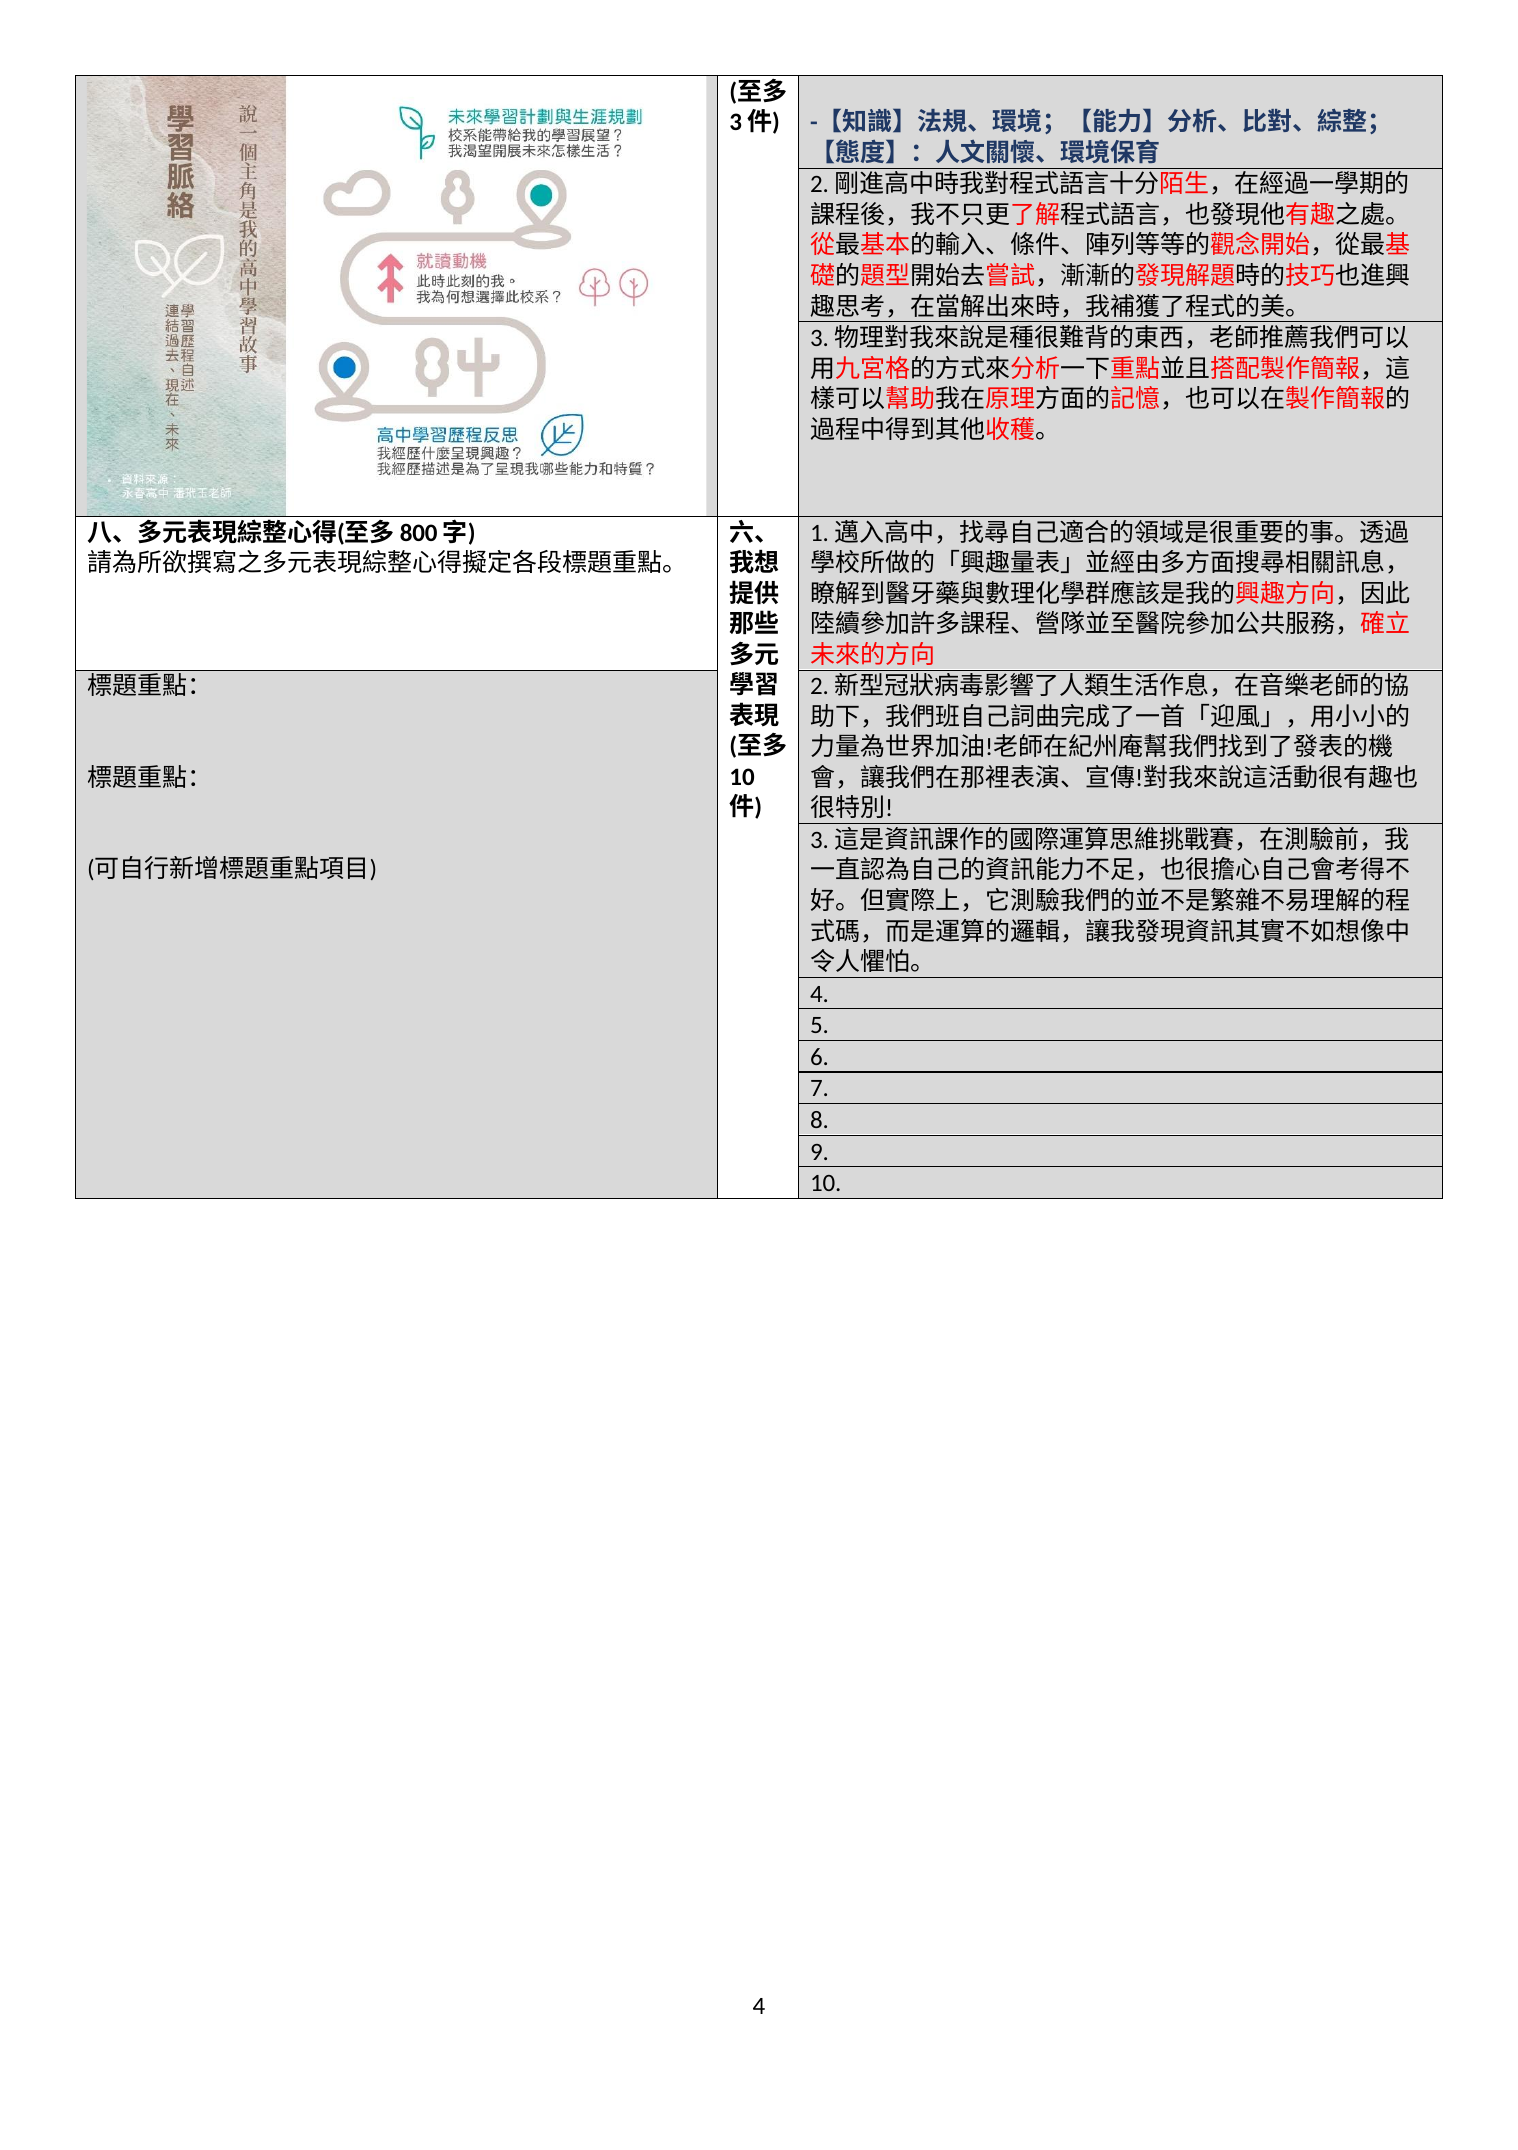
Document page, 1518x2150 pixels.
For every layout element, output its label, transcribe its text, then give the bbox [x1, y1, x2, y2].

table_cell 1. 邁入高中，找尋自己適合的領域是很重要的事。透過學校所做的「興趣量表」並經由多方面搜尋相關訊息，瞭解到醫牙藥與數理化學群應該是我的興趣方向，因此陸續參加許多課程、營隊並至醫院參加公共服務，確立未來的方向 [799, 517, 1442, 669]
table_cell 8. [799, 1104, 1442, 1134]
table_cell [799, 76, 1442, 168]
table_cell 標題重點： 標題重點： (可自行新增標題重點項目) [76, 671, 717, 1198]
table_cell 3. 物理對我來說是種很難背的東西，老師推薦我們可以用九宮格的方式來分析一下重點並且搭配製作簡報，這樣可以幫助我在原理方面的記憶，也可以在製作簡報的過程中得到其他收穫。 [799, 322, 1442, 516]
table_cell 2. 剛進高中時我對程式語言十分陌生，在經過一學期的課程後，我不只更了解程式語言，也發現他有趣之處。從最基本的輸入、條件、陣列等等的觀念開始，從最基礎的題型開始去嘗試，漸漸的發現解題時的技巧也進興趣思考，在當解出來時，我補獲了程式的美。 [799, 169, 1442, 321]
table_cell 3. 這是資訊課作的國際運算思維挑戰賽，在測驗前，我一直認為自己的資訊能力不足，也很擔心自己會考得不好。但實際上，它測驗我們的並不是繁雜不易理解的程式碼，而是運算的邏輯，讓我發現資訊其實不如想像中令人懼怕。 [799, 824, 1442, 977]
table_cell 9. [799, 1136, 1442, 1166]
table_cell 八、多元表現綜整心得(至多800字) 請為所欲撰寫之多元表現綜整心得擬定各段標題重點。 [76, 517, 717, 669]
picture [86, 76, 707, 516]
table_cell 7. [799, 1073, 1442, 1103]
table_cell 4. [799, 978, 1442, 1008]
table_cell 六、我想提供那些多元學習表現 (至多10件) [718, 517, 798, 1198]
table_cell 5. [799, 1009, 1442, 1040]
table_cell 2. 新型冠狀病毒影響了人類生活作息，在音樂老師的協助下，我們班自己詞曲完成了一首「迎風」，用小小的力量為世界加油!老師在紀州庵幫我們找到了發表的機會，讓我們在那裡表演、宣傳!對我來說這活動很有趣也很特別! [799, 671, 1442, 823]
table_cell 6. [799, 1041, 1442, 1071]
table_cell 10. [799, 1167, 1442, 1198]
